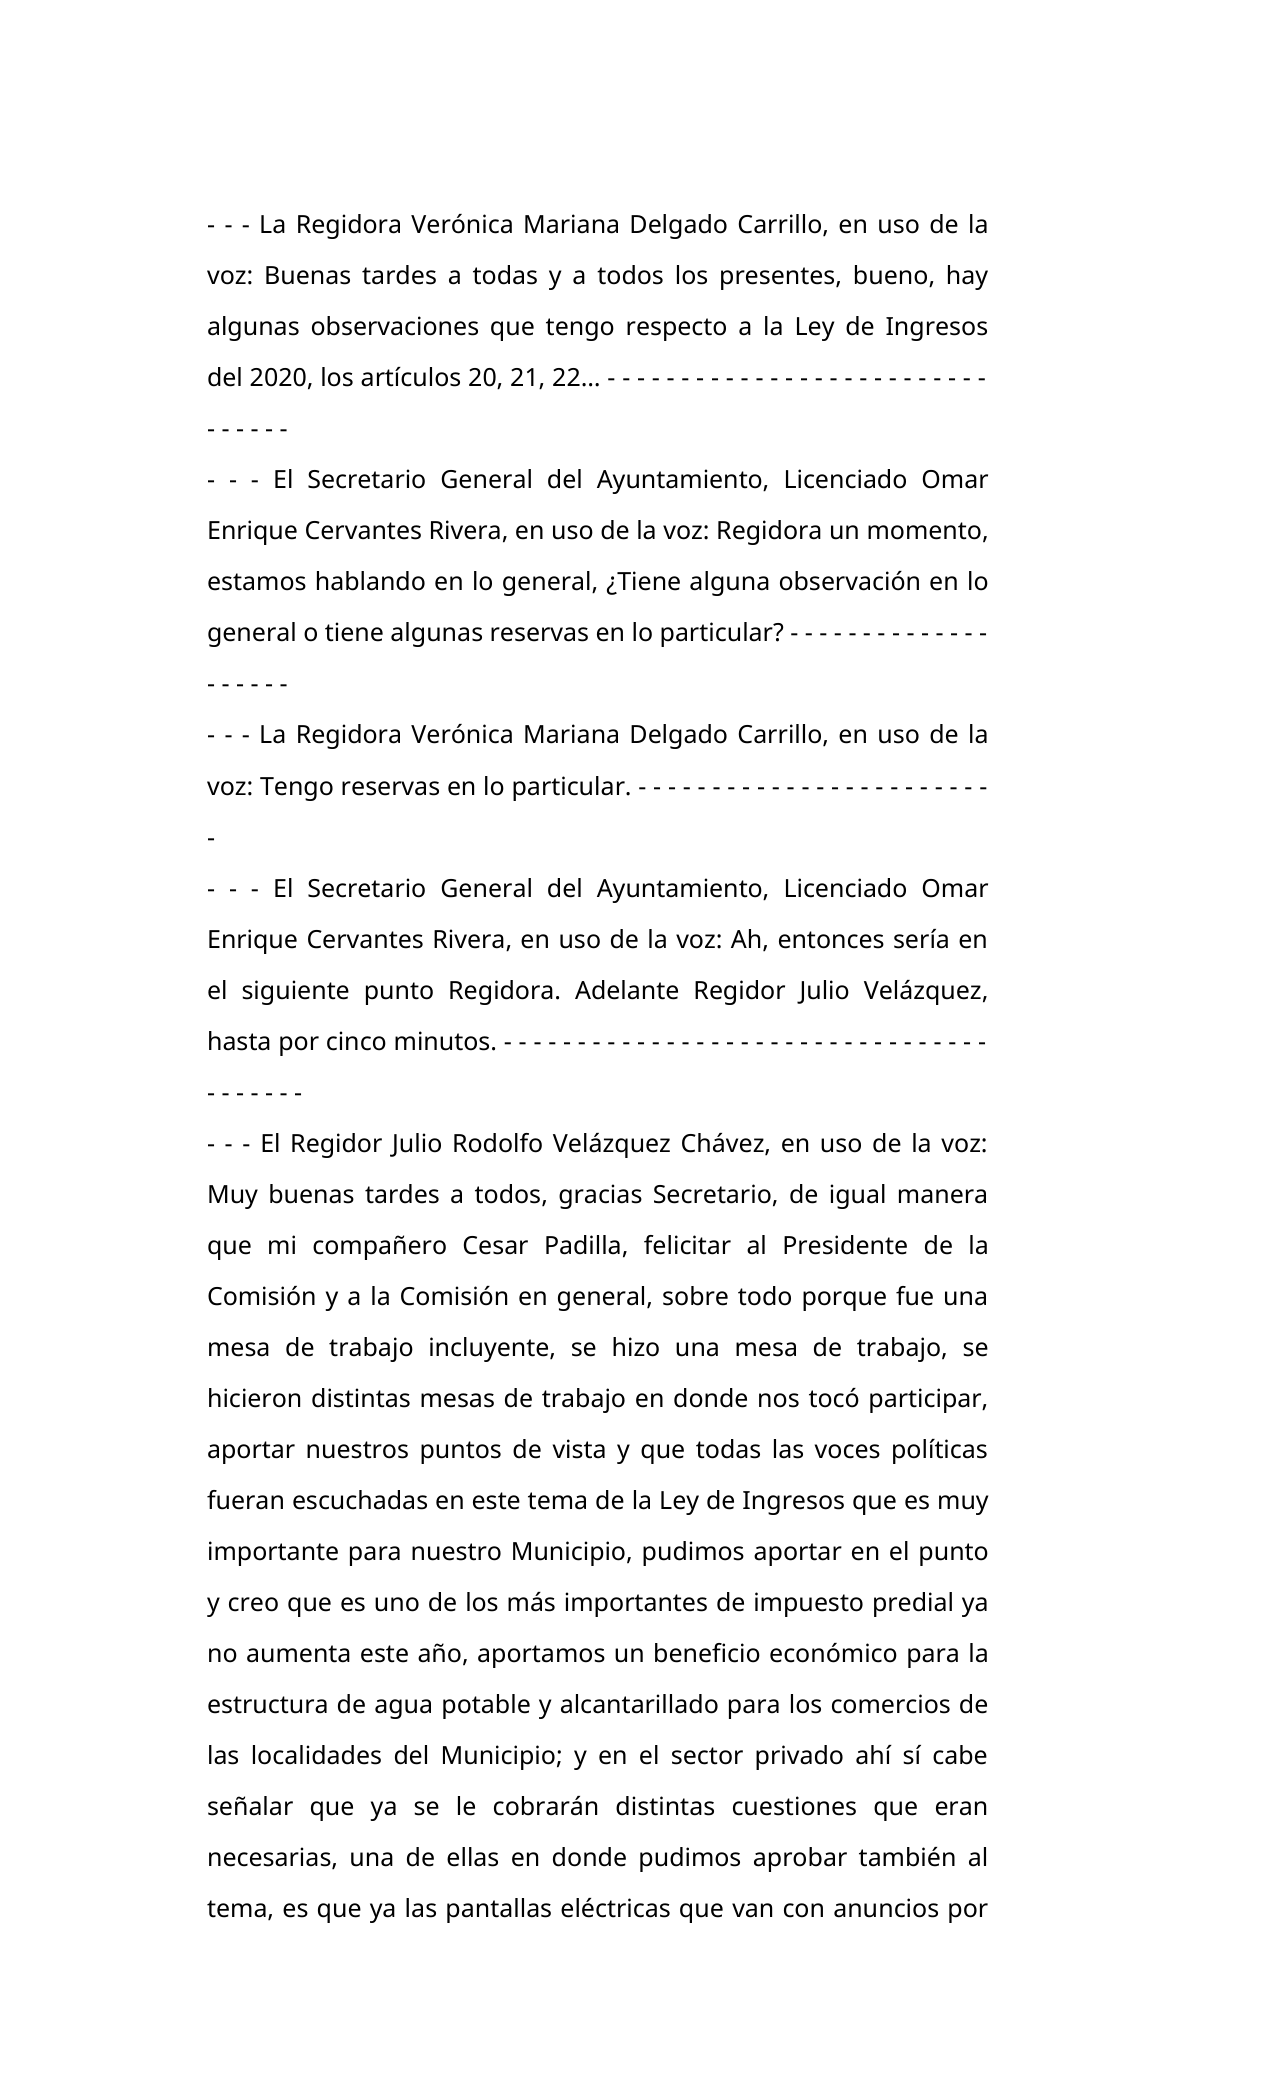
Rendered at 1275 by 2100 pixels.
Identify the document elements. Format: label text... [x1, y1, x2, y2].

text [207, 1126, 989, 1925]
text - - - El Secretario General del Ayuntamiento, Licenciado Omar Enrique Cervantes Rivera, en uso de la voz: Regidora un momento, estamos hablando en lo general, ¿Tiene alguna observación en lo general o tiene algunas reservas en lo particular? - - - - - - - - - - - - - - - - - - - - [207, 462, 989, 700]
text - - - La Regidora Verónica Mariana Delgado Carrillo, en uso de la voz: Buenas tardes a todas y a todos los presentes, bueno, hay algunas observaciones que tengo respecto a la Ley de Ingresos del 2020, los artículos 20, 21, 22… - - - - - - - - - - - - - - - - - - - - - - - - - - - - - - - - [207, 207, 989, 445]
text - - - El Secretario General del Ayuntamiento, Licenciado Omar Enrique Cervantes Rivera, en uso de la voz: Ah, entonces sería en el siguiente punto Regidora. Adelante Regidor Julio Velázquez, hasta por cinco minutos. - - - - - - - - - - - - - - - - - - - - - - - - - - - - - - - - - - - - - - - - [207, 870, 989, 1108]
text - - - La Regidora Verónica Mariana Delgado Carrillo, en uso de la voz: Tengo reservas en lo particular. - - - - - - - - - - - - - - - - - - - - - - - - - [207, 717, 989, 853]
